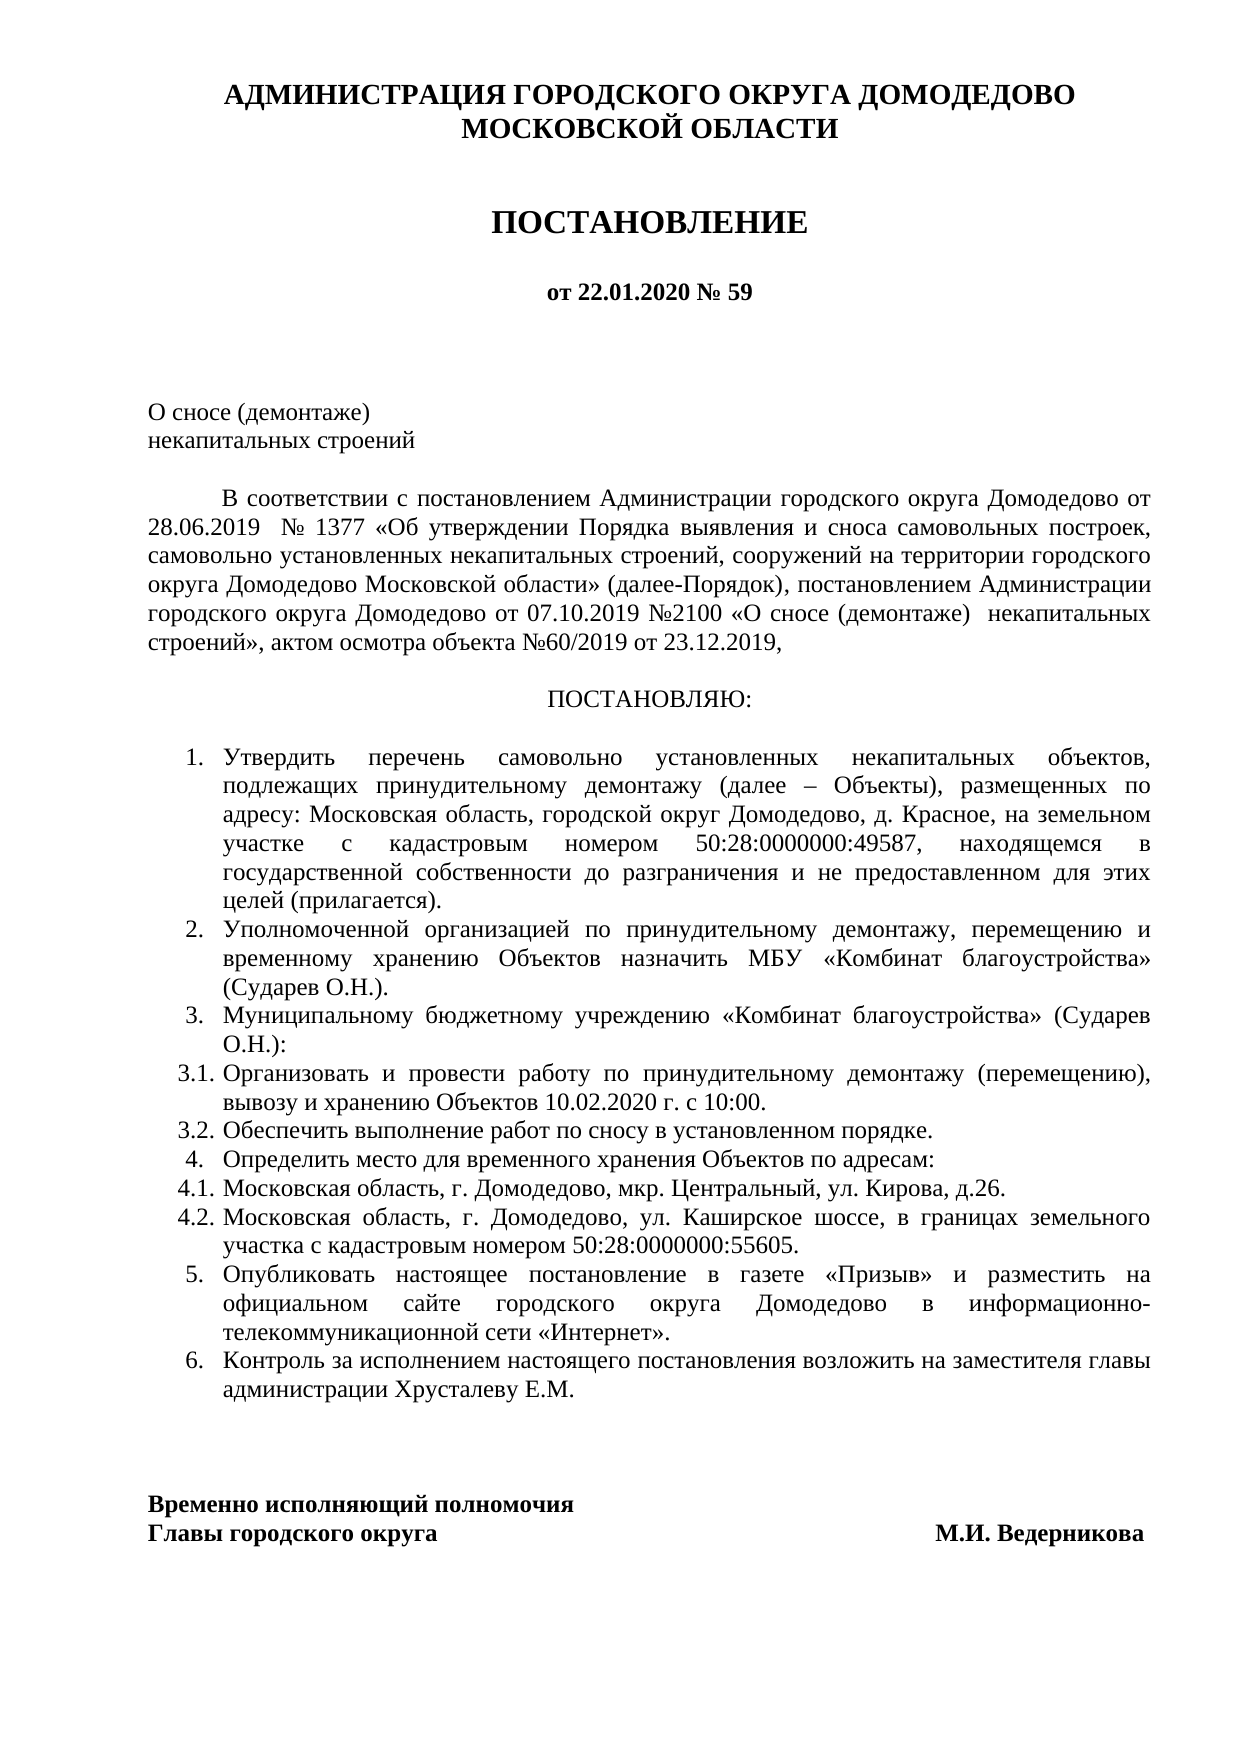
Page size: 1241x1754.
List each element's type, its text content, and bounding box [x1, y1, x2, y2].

list Обеспечить выполнение работ по сносу в установленном порядке. [177, 1115, 1152, 1144]
list Контроль за исполнением настоящего постановления возложить на заместителя главы администрации Хрусталеву Е.М. [185, 1345, 1152, 1403]
list Опубликовать настоящее постановление в газете «Призыв» и разместить на официальном сайте городского округа Домодедово в информационно-телекоммуникационной сети «Интернет». [185, 1259, 1152, 1345]
text Временно исполняющий полномочия [148, 1489, 1164, 1518]
list Организовать и провести работу по принудительному демонтажу (перемещению), вывозу и хранению Объектов 10.02.2020 г. с 10:00. [177, 1058, 1152, 1115]
text ПОСТАНОВЛЯЮ: [148, 684, 1152, 713]
text некапитальных строений [148, 425, 689, 454]
text Главы городского округа М.И. Ведерникова [148, 1518, 1164, 1547]
list Муниципальному бюджетному учреждению «Комбинат благоустройства» (Сударев О.Н.): [185, 1000, 1152, 1058]
text МОСКОВСКОЙ ОБЛАСТИ [148, 111, 1152, 144]
list Определить место для временного хранения Объектов по адресам: [185, 1144, 1152, 1173]
list Московская область, г. Домодедово, ул. Каширское шоссе, в границах земельного участка с кадастровым номером 50:28:0000000:55605. [177, 1202, 1152, 1259]
text В соответствии с постановлением Администрации городского округа Домодедово от 28.06.2019 № 1377 «Об утверждении Порядка выявления и сноса самовольных построек, самовольно установленных некапитальных строений, сооружений на территории городского округа Домодедово Московской области» (далее-Порядок), постановлением Администрации городского округа Домодедово от 07.10.2019 №2100 «О сносе (демонтаже) некапитальных строений», актом осмотра объекта №60/2019 от 23.12.2019, [148, 483, 1152, 655]
list Московская область, г. Домодедово, мкр. Центральный, ул. Кирова, д.26. [177, 1173, 1152, 1202]
list Утвердить перечень самовольно установленных некапитальных объектов, подлежащих принудительному демонтажу (далее – Объекты), размещенных по адресу: Московская область, городской округ Домодедово, д. Красное, на земельном участке с кадастровым номером 50:28:0000000:49587, находящемся в государственной собственности до разграничения и не предоставленном для этих целей (прилагается). [185, 742, 1152, 914]
list Уполномоченной организацией по принудительному демонтажу, перемещению и временному хранению Объектов назначить МБУ «Комбинат благоустройства» (Сударев О.Н.). [185, 914, 1152, 1000]
text О сносе (демонтаже) [148, 397, 689, 425]
text ПОСТАНОВЛЕНИЕ [148, 202, 1152, 241]
text от 22.01.2020 № 59 [148, 277, 1152, 305]
text АДМИНИСТРАЦИЯ ГОРОДСКОГО ОКРУГА ДОМОДЕДОВО [148, 77, 1152, 111]
